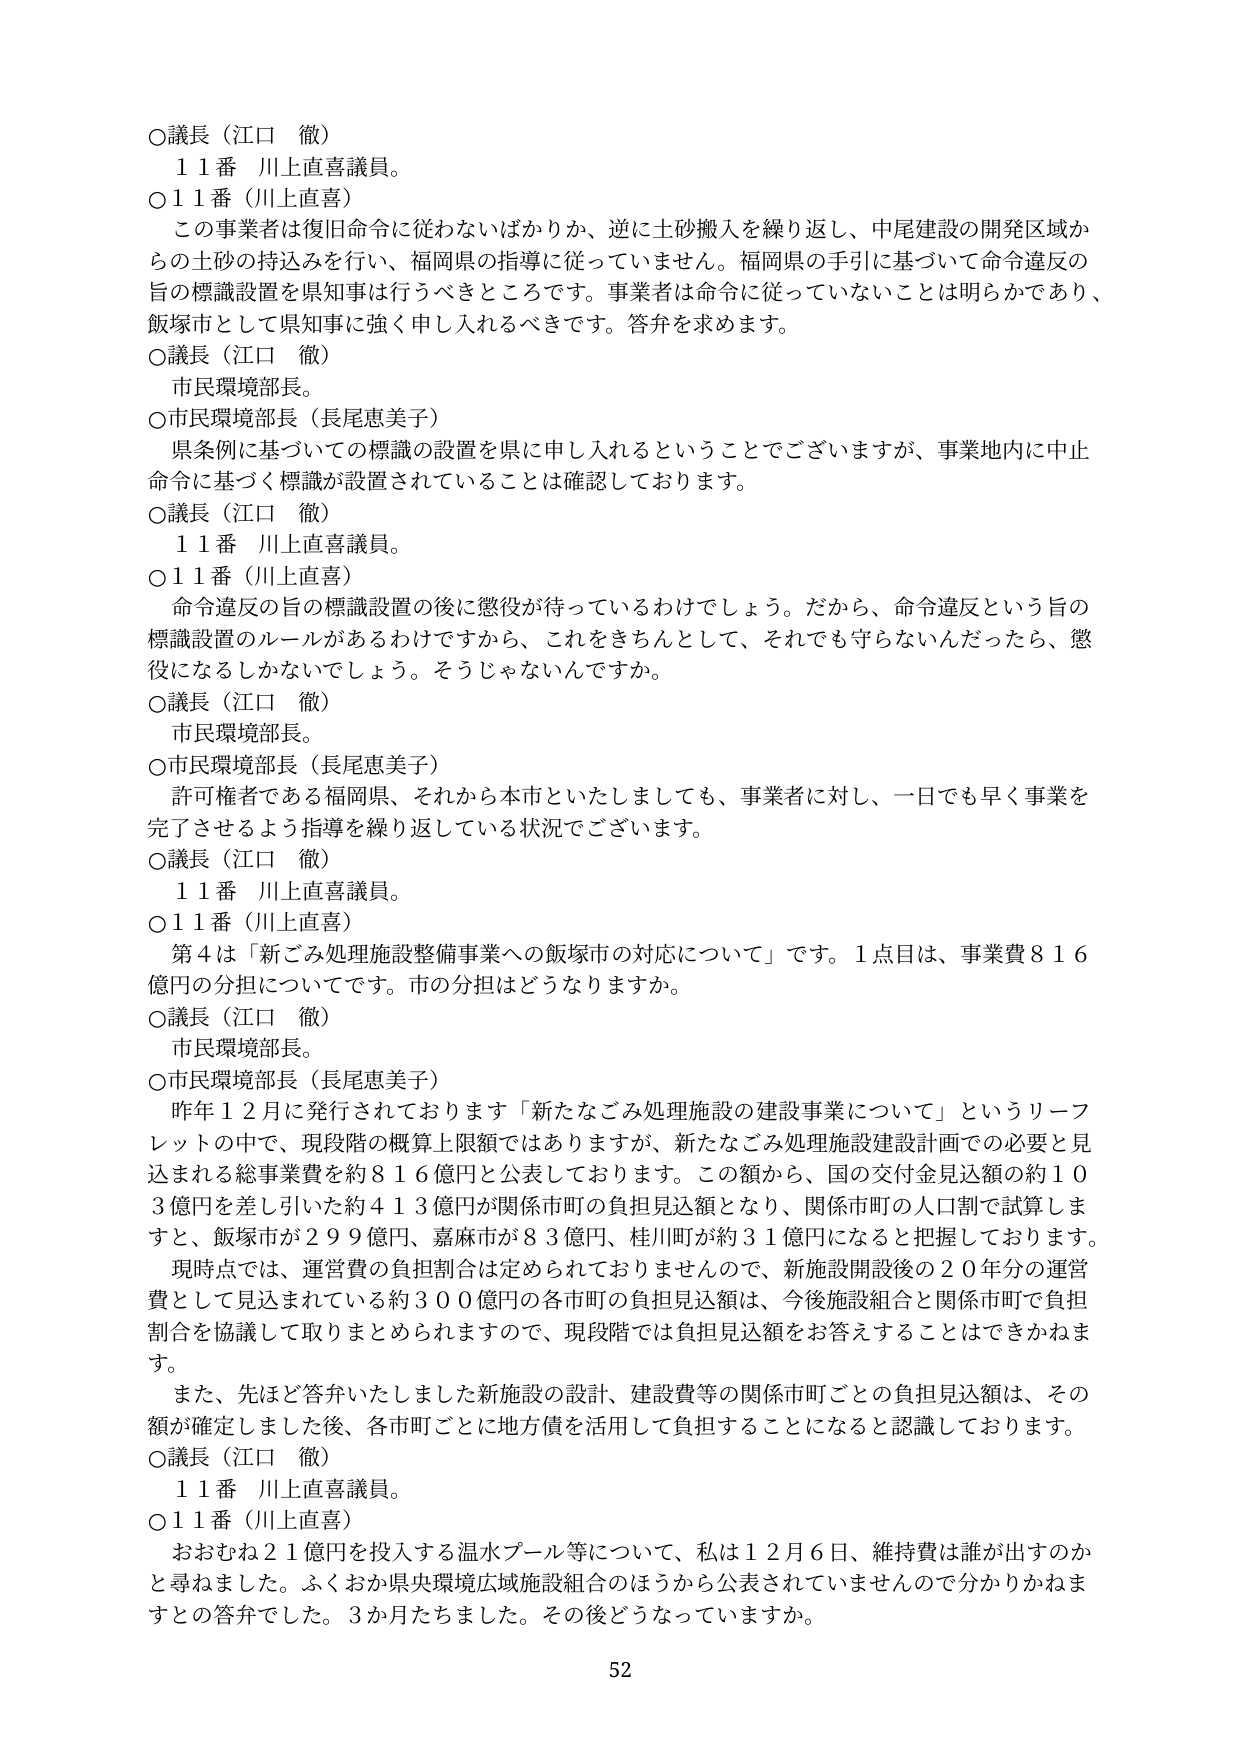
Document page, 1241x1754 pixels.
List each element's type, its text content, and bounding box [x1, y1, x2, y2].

text 許可権者である福岡県、それから本市といたしましても、事業者に対し、一日でも早く事業を完了させるよう指導を繰り返している状況でございます。 [148, 779, 1092, 842]
text １１番 川上直喜議員。 [148, 528, 1092, 559]
text １１番 川上直喜議員。 [148, 1472, 1092, 1504]
text 昨年１２月に発行されております「新たなごみ処理施設の建設事業について」というリーフレットの中で、現段階の概算上限額ではありますが、新たなごみ処理施設建設計画での必要と見込まれる総事業費を約８１６億円と公表しております。この額から、国の交付金見込額の約１０３億円を差し引いた約４１３億円が関係市町の負担見込額となり、関係市町の人口割で試算しますと、飯塚市が２９９億円、嘉麻市が８３億円、桂川町が約３１億円になると把握しております。 [148, 1094, 1092, 1252]
text ○議長（江口 徹） [148, 338, 1092, 370]
text １１番 川上直喜議員。 [148, 150, 1092, 181]
text ○議長（江口 徹） [148, 1441, 1092, 1472]
text ○議長（江口 徹） [148, 685, 1092, 717]
text 市民環境部長。 [148, 370, 1092, 402]
text ○議長（江口 徹） [148, 496, 1092, 528]
text ○１１番（川上直喜） [148, 181, 1092, 213]
text ○市民環境部長（長尾恵美子） [148, 402, 1092, 433]
text ○議長（江口 徹） [148, 842, 1092, 874]
text また、先ほど答弁いたしました新施設の設計、建設費等の関係市町ごとの負担見込額は、その額が確定しました後、各市町ごとに地方債を活用して負担することになると認識しております。 [148, 1378, 1092, 1441]
text 第４は「新ごみ処理施設整備事業への飯塚市の対応について」です。１点目は、事業費８１６億円の分担についてです。市の分担はどうなりますか。 [148, 937, 1092, 1000]
text ○議長（江口 徹） [148, 1000, 1092, 1032]
text ○市民環境部長（長尾恵美子） [148, 748, 1092, 779]
text 市民環境部長。 [148, 717, 1092, 748]
text この事業者は復旧命令に従わないばかりか、逆に土砂搬入を繰り返し、中尾建設の開発区域からの土砂の持込みを行い、福岡県の指導に従っていません。福岡県の手引に基づいて命令違反の旨の標識設置を県知事は行うべきところです。事業者は命令に従っていないことは明らかであり、飯塚市として県知事に強く申し入れるべきです。答弁を求めます。 [148, 213, 1092, 338]
text 現時点では、運営費の負担割合は定められておりませんので、新施設開設後の２０年分の運営費として見込まれている約３００億円の各市町の負担見込額は、今後施設組合と関係市町で負担割合を協議して取りまとめられますので、現段階では負担見込額をお答えすることはできかねます。 [148, 1252, 1092, 1378]
text ○議長（江口 徹） [148, 118, 1092, 150]
text 県条例に基づいての標識の設置を県に申し入れるということでございますが、事業地内に中止命令に基づく標識が設置されていることは確認しております。 [148, 433, 1092, 496]
text ○市民環境部長（長尾恵美子） [148, 1063, 1092, 1094]
text ○１１番（川上直喜） [148, 559, 1092, 591]
text 命令違反の旨の標識設置の後に懲役が待っているわけでしょう。だから、命令違反という旨の標識設置のルールがあるわけですから、これをきちんとして、それでも守らないんだったら、懲役になるしかないでしょう。そうじゃないんですか。 [148, 591, 1092, 685]
text １１番 川上直喜議員。 [148, 874, 1092, 906]
text 市民環境部長。 [148, 1032, 1092, 1063]
text ○１１番（川上直喜） [148, 906, 1092, 937]
text ○１１番（川上直喜） [148, 1504, 1092, 1535]
text おおむね２１億円を投入する温水プール等について、私は１２月６日、維持費は誰が出すのかと尋ねました。ふくおか県央環境広域施設組合のほうから公表されていませんので分かりかねますとの答弁でした。３か月たちました。その後どうなっていますか。 [148, 1535, 1092, 1629]
